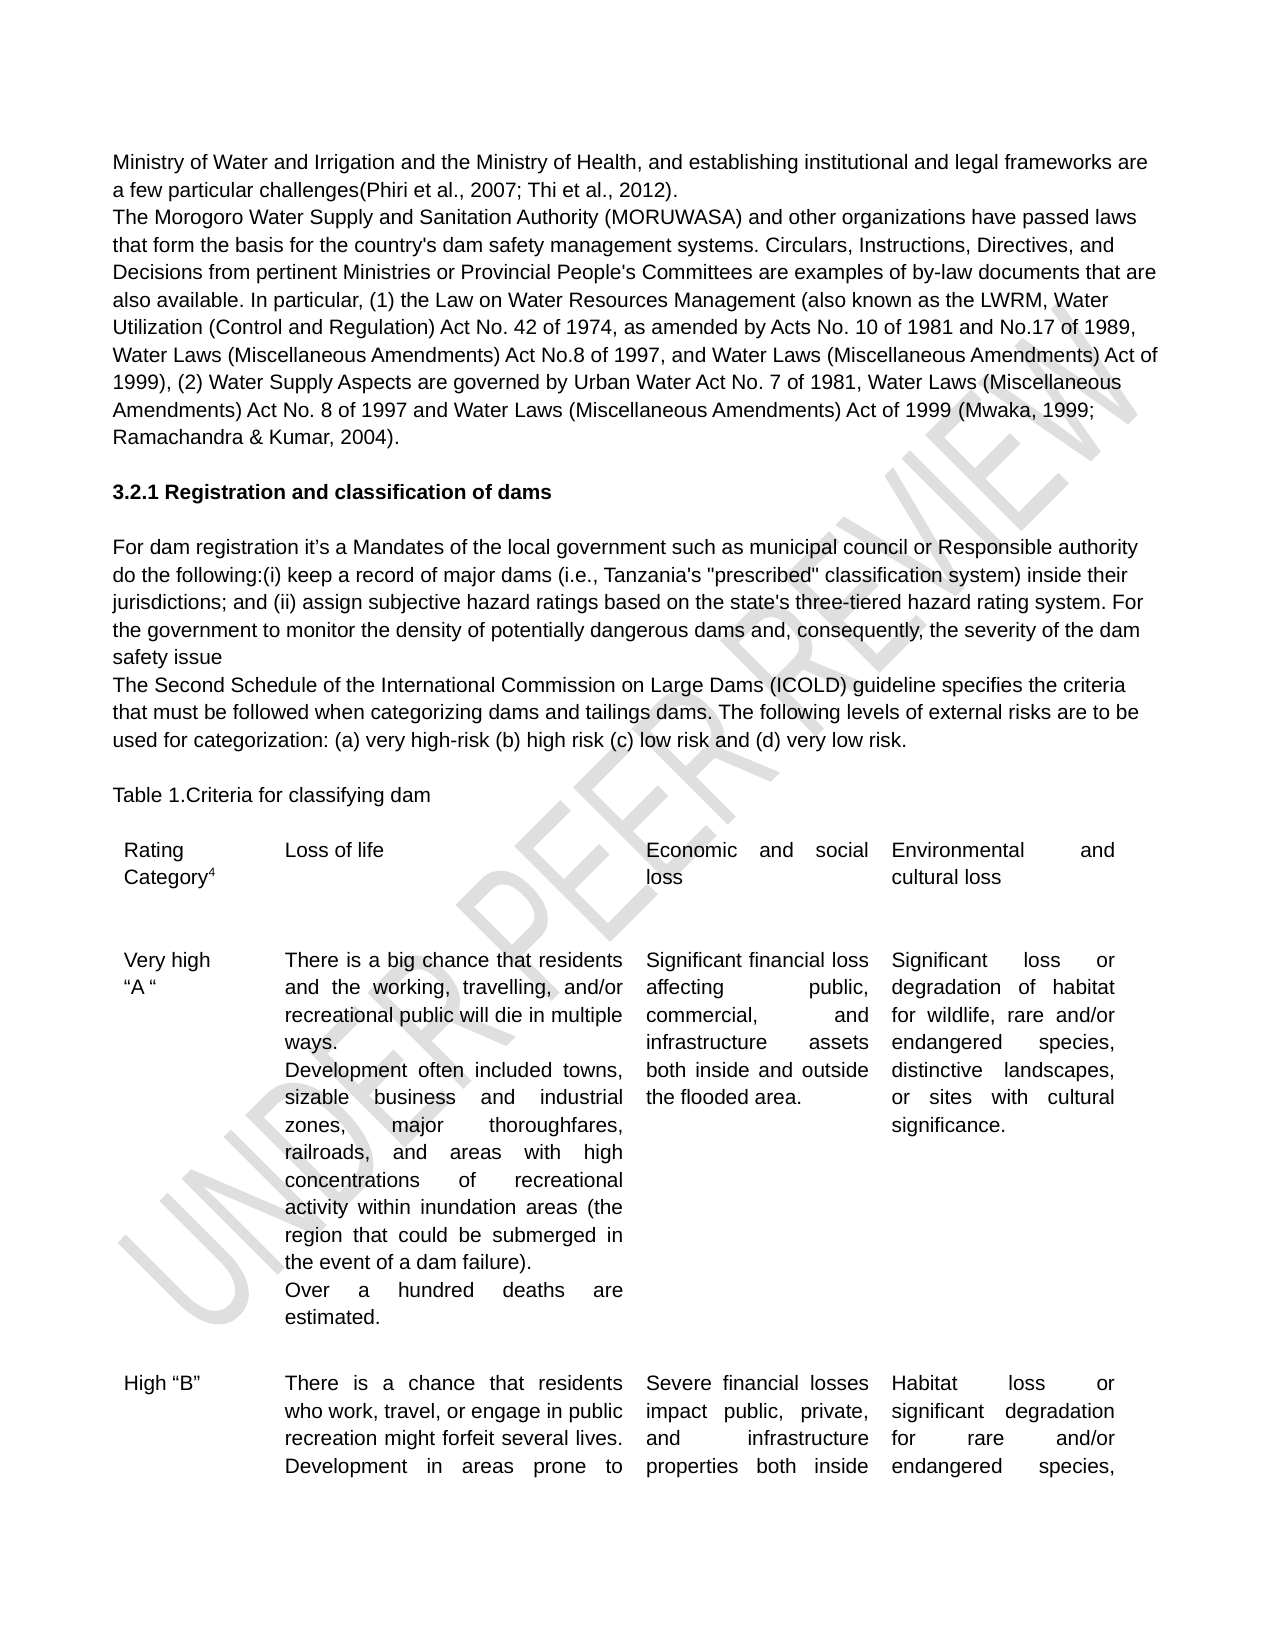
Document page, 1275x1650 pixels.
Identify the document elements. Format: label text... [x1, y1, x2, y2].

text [112, 150, 1162, 201]
text For dam registration it’s a Mandates of the local government such as municipal council or Responsible authority do the following:(i) keep a record of major dams (i.e., Tanzania's "prescribed" classification system) inside their jurisdictions; and (ii) assign subjective hazard ratings based on the state's three-tiered hazard rating system. For the government to monitor the density of potentially dangerous dams and, consequently, the severity of the dam safety issue [112, 535, 1162, 669]
table_cell High “B” [113, 1371, 273, 1491]
table_cell Very high “A “ [113, 948, 273, 1371]
text The Second Schedule of the International Commission on Large Dams (ICOLD) guideline specifies the criteria that must be followed when categorizing dams and tailings dams. The following levels of external risks are to be used for categorization: (a) very high-risk (b) high risk (c) low risk and (d) very low risk. [112, 672, 1162, 751]
table_header Economic and social loss [635, 838, 880, 947]
text Table 1.Criteria for classifying dam [112, 782, 1162, 806]
table_header Rating Category4 [113, 838, 273, 947]
table_cell Significant financial loss affecting public, commercial, and infrastructure assets both inside and outside the flooded area. [635, 948, 880, 1371]
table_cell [880, 1371, 1126, 1491]
table_cell There is a big chance that residents and the working, travelling, and/or recreational public will die in multiple ways. Development often included towns, sizable business and industrial zones, major thoroughfares, railroads, and areas with high concentrations of recreational activity within inundation areas (the region that could be submerged in the event of a dam failure). Over a hundred deaths are estimated. [273, 948, 634, 1371]
table_header Loss of life [273, 838, 634, 947]
text The Morogoro Water Supply and Sanitation Authority (MORUWASA) and other organizations have passed laws that form the basis for the country's dam safety management systems. Circulars, Instructions, Directives, and Decisions from pertinent Ministries or Provincial People's Committees are examples of by-law documents that are also available. In particular, (1) the Law on Water Resources Management (also known as the LWRM, Water Utilization (Control and Regulation) Act No. 42 of 1974, as amended by Acts No. 10 of 1981 and No.17 of 1989, Water Laws (Miscellaneous Amendments) Act No.8 of 1997, and Water Laws (Miscellaneous Amendments) Act of 1999), (2) Water Supply Aspects are governed by Urban Water Act No. 7 of 1981, Water Laws (Miscellaneous Amendments) Act No. 8 of 1997 and Water Laws (Miscellaneous Amendments) Act of 1999 (Mwaka, 1999; Ramachandra & Kumar, 2004). [112, 205, 1162, 449]
table_header Environmental and cultural loss [880, 838, 1126, 947]
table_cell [273, 1371, 634, 1491]
table_cell Significant loss or degradation of habitat for wildlife, rare and/or endangered species, distinctive landscapes, or sites with cultural significance. [880, 948, 1126, 1371]
text 3.2.1 Registration and classification of dams [112, 480, 1162, 504]
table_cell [635, 1371, 880, 1491]
